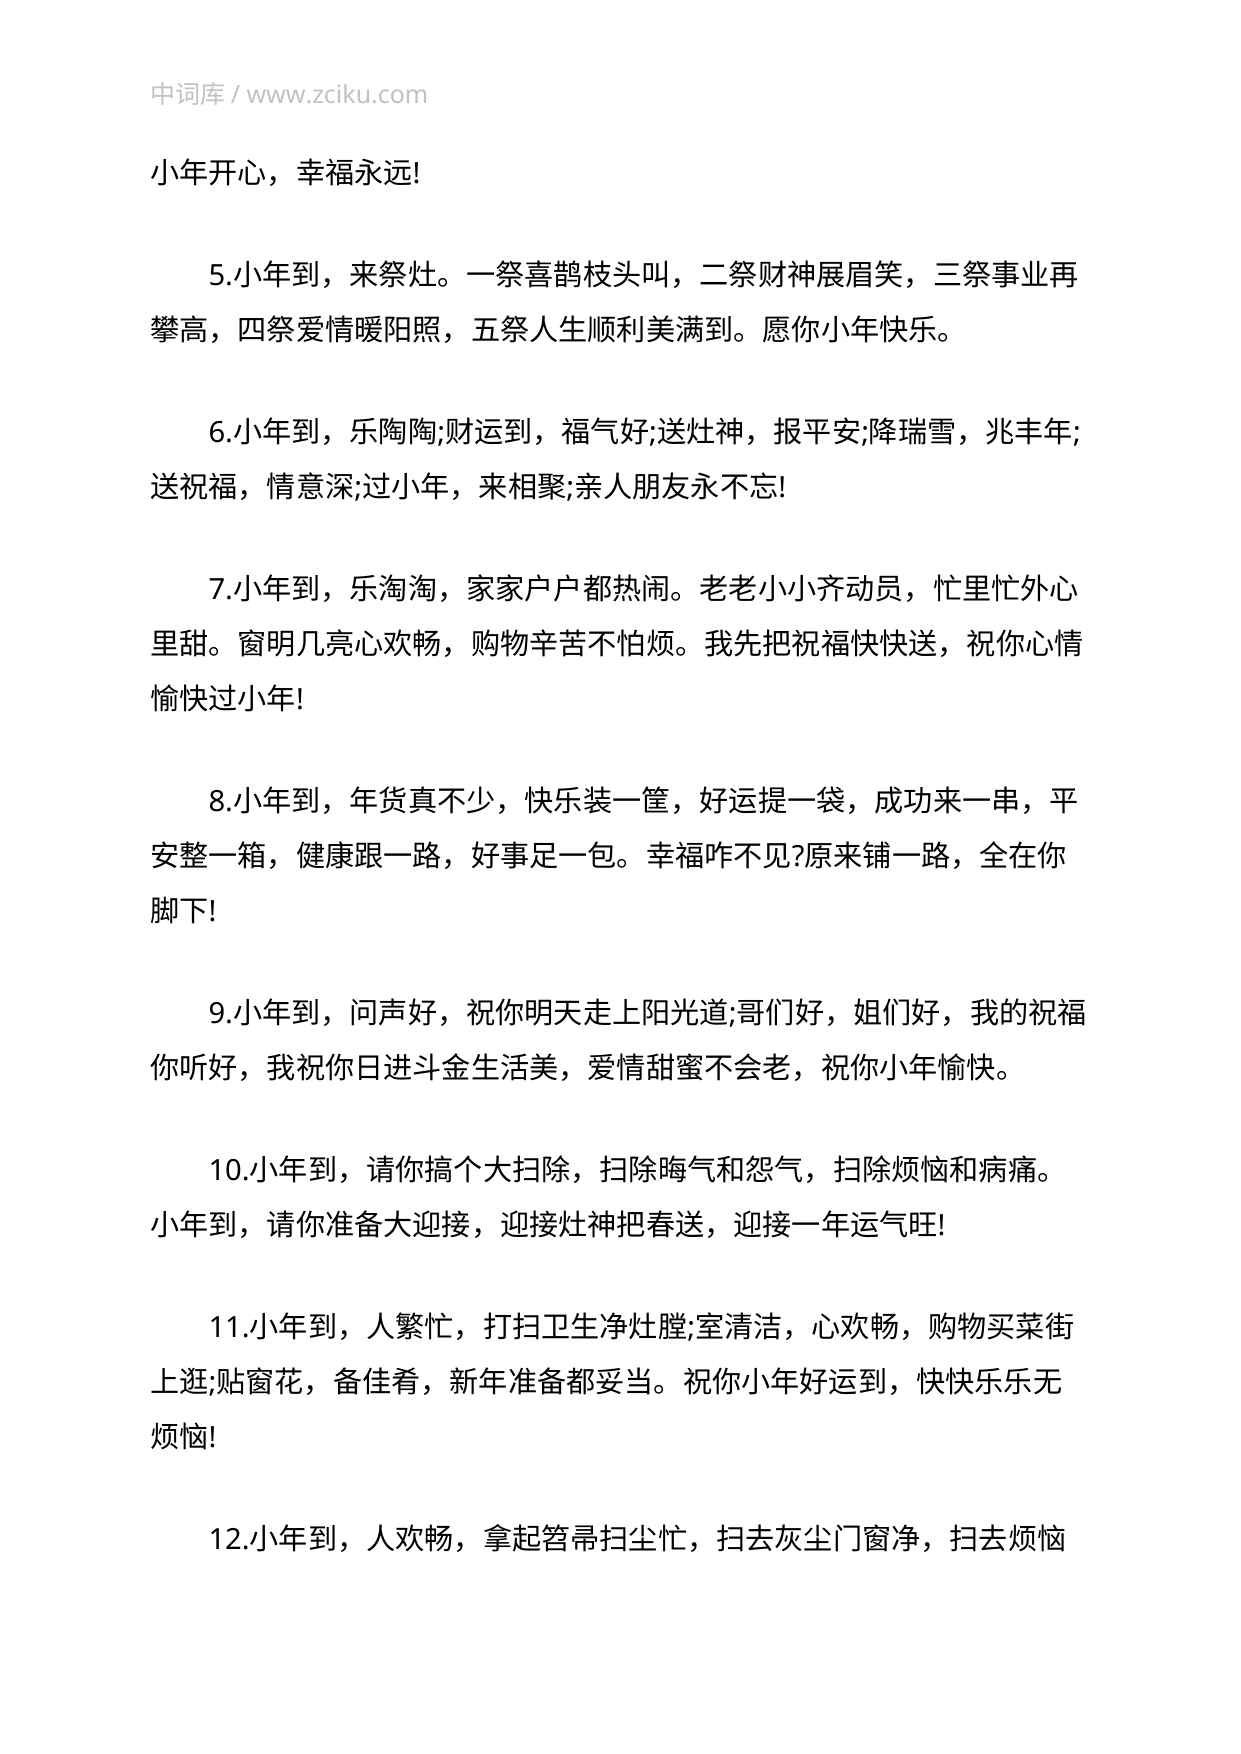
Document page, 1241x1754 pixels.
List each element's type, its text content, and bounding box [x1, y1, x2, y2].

text 7.小年到，乐淘淘，家家户户都热闹。老老小小齐动员，忙里忙外心里甜。窗明几亮心欢畅，购物辛苦不怕烦。我先把祝福快快送，祝你心情愉快过小年! [150, 566, 1090, 718]
text 11.小年到，人繁忙，打扫卫生净灶膛;室清洁，心欢畅，购物买菜街上逛;贴窗花，备佳肴，新年准备都妥当。祝你小年好运到，快快乐乐无烦恼! [150, 1303, 1090, 1456]
text 6.小年到，乐陶陶;财运到，福气好;送灶神，报平安;降瑞雪，兆丰年;送祝福，情意深;过小年，来相聚;亲人朋友永不忘! [150, 409, 1090, 506]
text 8.小年到，年货真不少，快乐装一筐，好运提一袋，成功来一串，平安整一箱，健康跟一路，好事足一包。幸福咋不见?原来铺一路，全在你脚下! [150, 778, 1090, 930]
text 10.小年到，请你搞个大扫除，扫除晦气和怨气，扫除烦恼和病痛。小年到，请你准备大迎接，迎接灶神把春送，迎接一年运气旺! [150, 1146, 1090, 1244]
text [150, 150, 1090, 192]
text 9.小年到，问声好，祝你明天走上阳光道;哥们好，姐们好，我的祝福你听好，我祝你日进斗金生活美，爱情甜蜜不会老，祝你小年愉快。 [150, 989, 1090, 1087]
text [150, 1515, 1090, 1558]
text 5.小年到，来祭灶。一祭喜鹊枝头叫，二祭财神展眉笑，三祭事业再攀高，四祭爱情暖阳照，五祭人生顺利美满到。愿你小年快乐。 [150, 252, 1090, 349]
